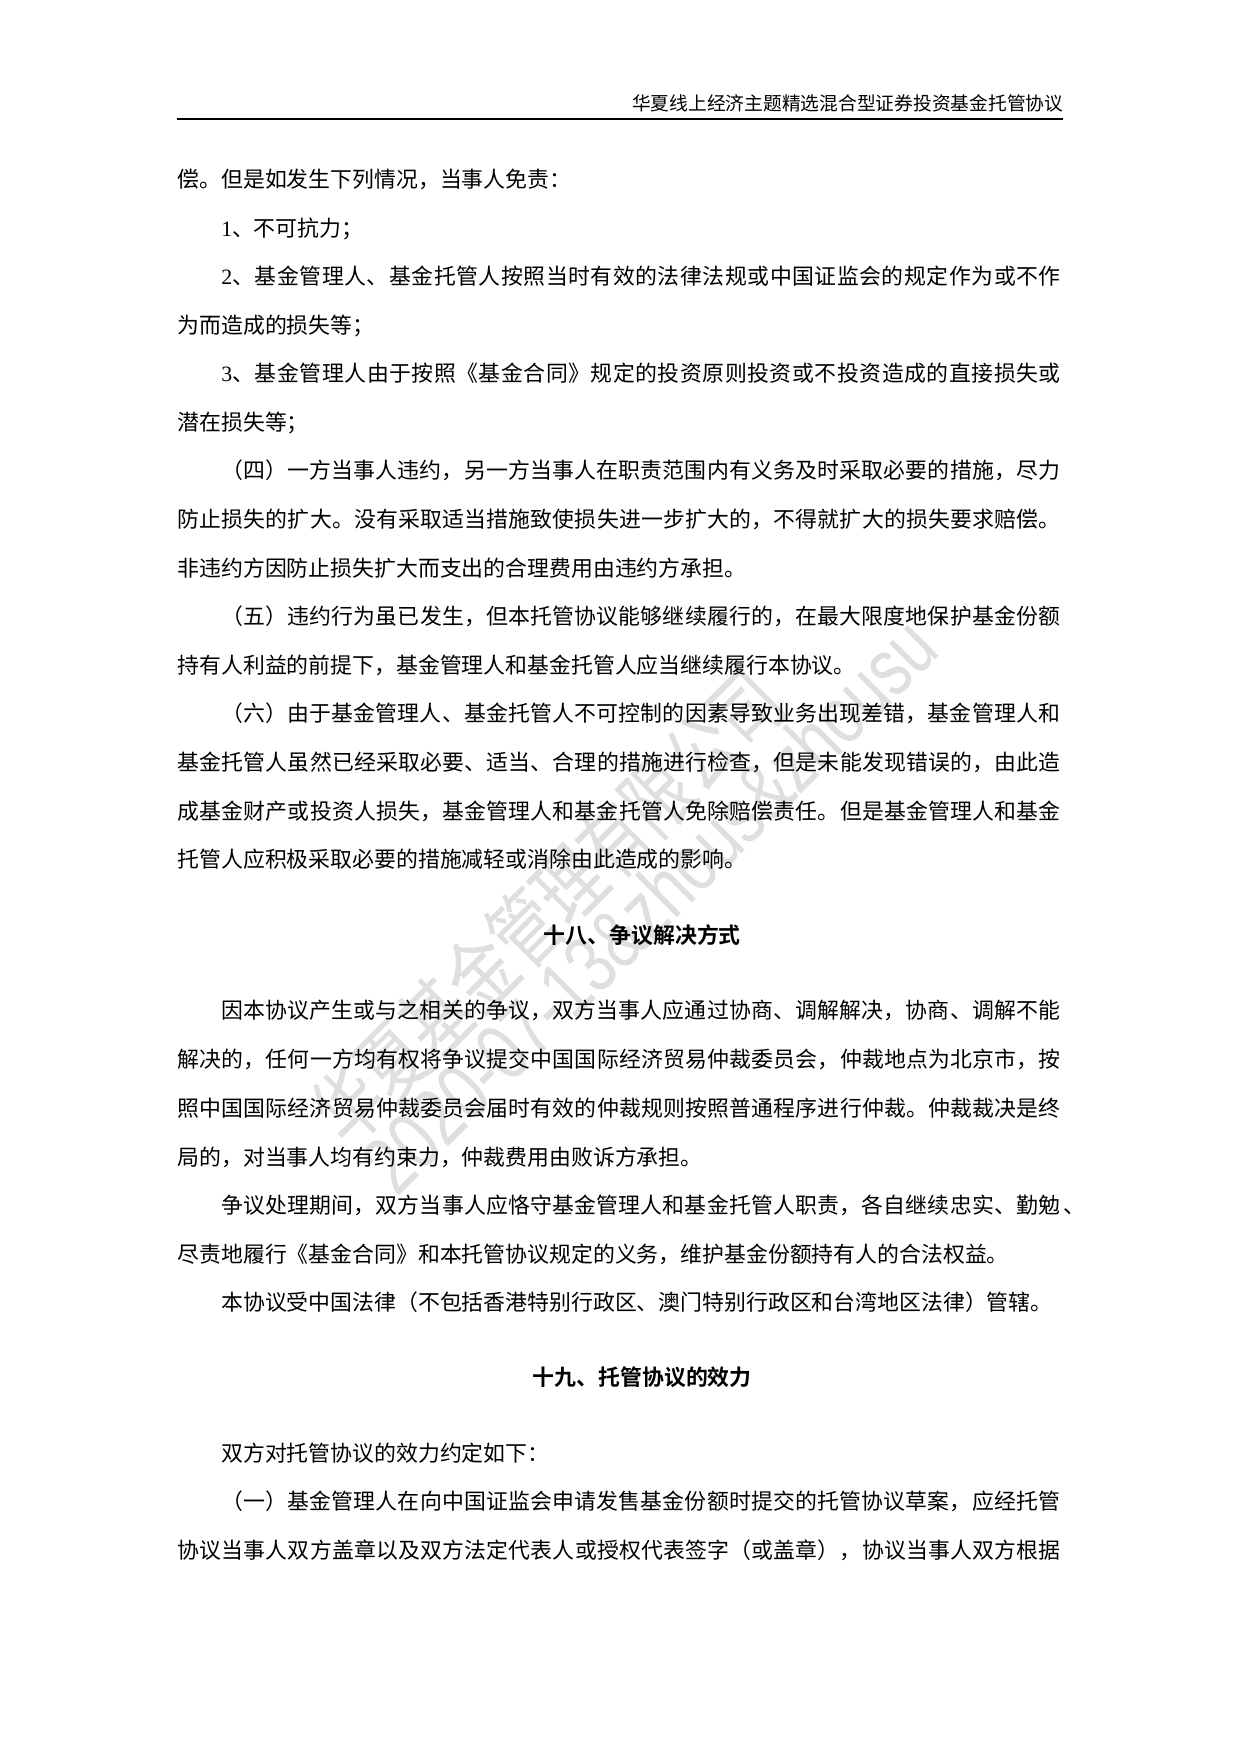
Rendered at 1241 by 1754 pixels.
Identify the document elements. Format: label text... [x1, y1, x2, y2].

text （五）违约行为虽已发生，但本托管协议能够继续履行的，在最大限度地保护基金份额持有人利益的前提下，基金管理人和基金托管人应当继续履行本协议。 [177, 599, 1063, 680]
text 3、基金管理人由于按照《基金合同》规定的投资原则投资或不投资造成的直接损失或潜在损失等； [177, 356, 1063, 437]
text 因本协议产生或与之相关的争议，双方当事人应通过协商、调解解决，协商、调解不能解决的，任何一方均有权将争议提交中国国际经济贸易仲裁委员会，仲裁地点为北京市，按照中国国际经济贸易仲裁委员会届时有效的仲裁规则按照普通程序进行仲裁。仲裁裁决是终局的，对当事人均有约束力，仲裁费用由败诉方承担。 [177, 993, 1063, 1172]
subtitle 十九、托管协议的效力 [177, 1360, 1063, 1392]
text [177, 1484, 1063, 1565]
text （四）一方当事人违约，另一方当事人在职责范围内有义务及时采取必要的措施，尽力防止损失的扩大。没有采取适当措施致使损失进一步扩大的，不得就扩大的损失要求赔偿。非违约方因防止损失扩大而支出的合理费用由违约方承担。 [177, 453, 1063, 583]
text 1、不可抗力； [177, 210, 1063, 243]
text 2、基金管理人、基金托管人按照当时有效的法律法规或中国证监会的规定作为或不作为而造成的损失等； [177, 259, 1063, 340]
subtitle 十八、争议解决方式 [177, 917, 1063, 950]
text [177, 162, 1063, 194]
text （六）由于基金管理人、基金托管人不可控制的因素导致业务出现差错，基金管理人和基金托管人虽然已经采取必要、适当、合理的措施进行检查，但是未能发现错误的，由此造成基金财产或投资人损失，基金管理人和基金托管人免除赔偿责任。但是基金管理人和基金托管人应积极采取必要的措施减轻或消除由此造成的影响。 [177, 696, 1063, 874]
text 双方对托管协议的效力约定如下： [177, 1435, 1063, 1468]
text 本协议受中国法律（不包括香港特别行政区、澳门特别行政区和台湾地区法律）管辖。 [177, 1284, 1063, 1317]
text 争议处理期间，双方当事人应恪守基金管理人和基金托管人职责，各自继续忠实、勤勉、尽责地履行《基金合同》和本托管协议规定的义务，维护基金份额持有人的合法权益。 [177, 1187, 1063, 1269]
